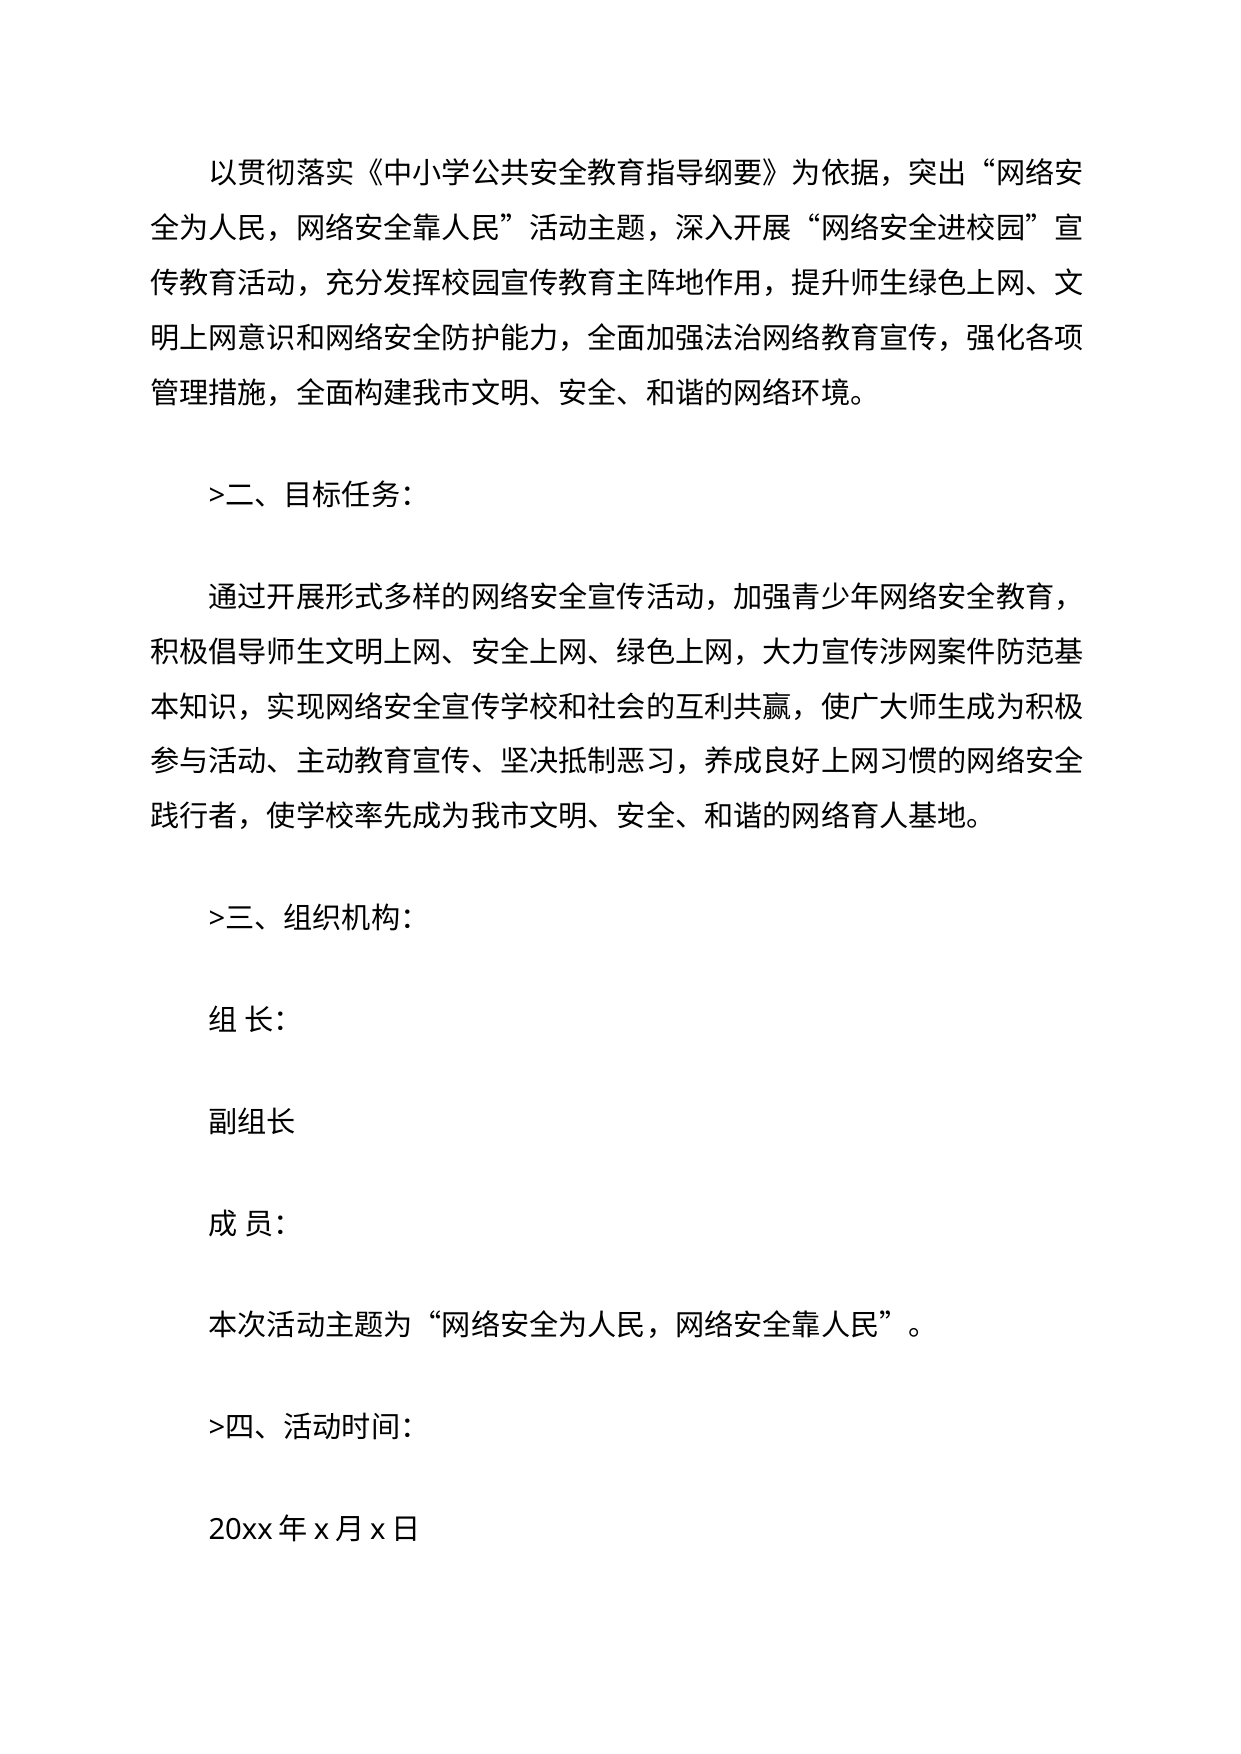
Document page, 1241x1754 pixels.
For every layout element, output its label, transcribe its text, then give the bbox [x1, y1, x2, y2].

text 副组长 [150, 1098, 1090, 1141]
text >二、目标任务： [150, 471, 1090, 514]
text >四、活动时间： [150, 1404, 1090, 1446]
text 组 长： [150, 997, 1090, 1039]
text 通过开展形式多样的网络安全宣传活动，加强青少年网络安全教育，积极倡导师生文明上网、安全上网、绿色上网，大力宣传涉网案件防范基本知识，实现网络安全宣传学校和社会的互利共赢，使广大师生成为积极参与活动、主动教育宣传、坚决抵制恶习，养成良好上网习惯的网络安全践行者，使学校率先成为我市文明、安全、和谐的网络育人基地。 [150, 573, 1090, 835]
text 20xx年x月x日 [150, 1506, 1090, 1548]
text >三、组织机构： [150, 895, 1090, 937]
text 以贯彻落实《中小学公共安全教育指导纲要》为依据，突出“网络安全为人民，网络安全靠人民”活动主题，深入开展“网络安全进校园”宣传教育活动，充分发挥校园宣传教育主阵地作用，提升师生绿色上网、文明上网意识和网络安全防护能力，全面加强法治网络教育宣传，强化各项管理措施，全面构建我市文明、安全、和谐的网络环境。 [150, 150, 1090, 412]
text 本次活动主题为“网络安全为人民，网络安全靠人民”。 [150, 1302, 1090, 1344]
text 成 员： [150, 1200, 1090, 1242]
